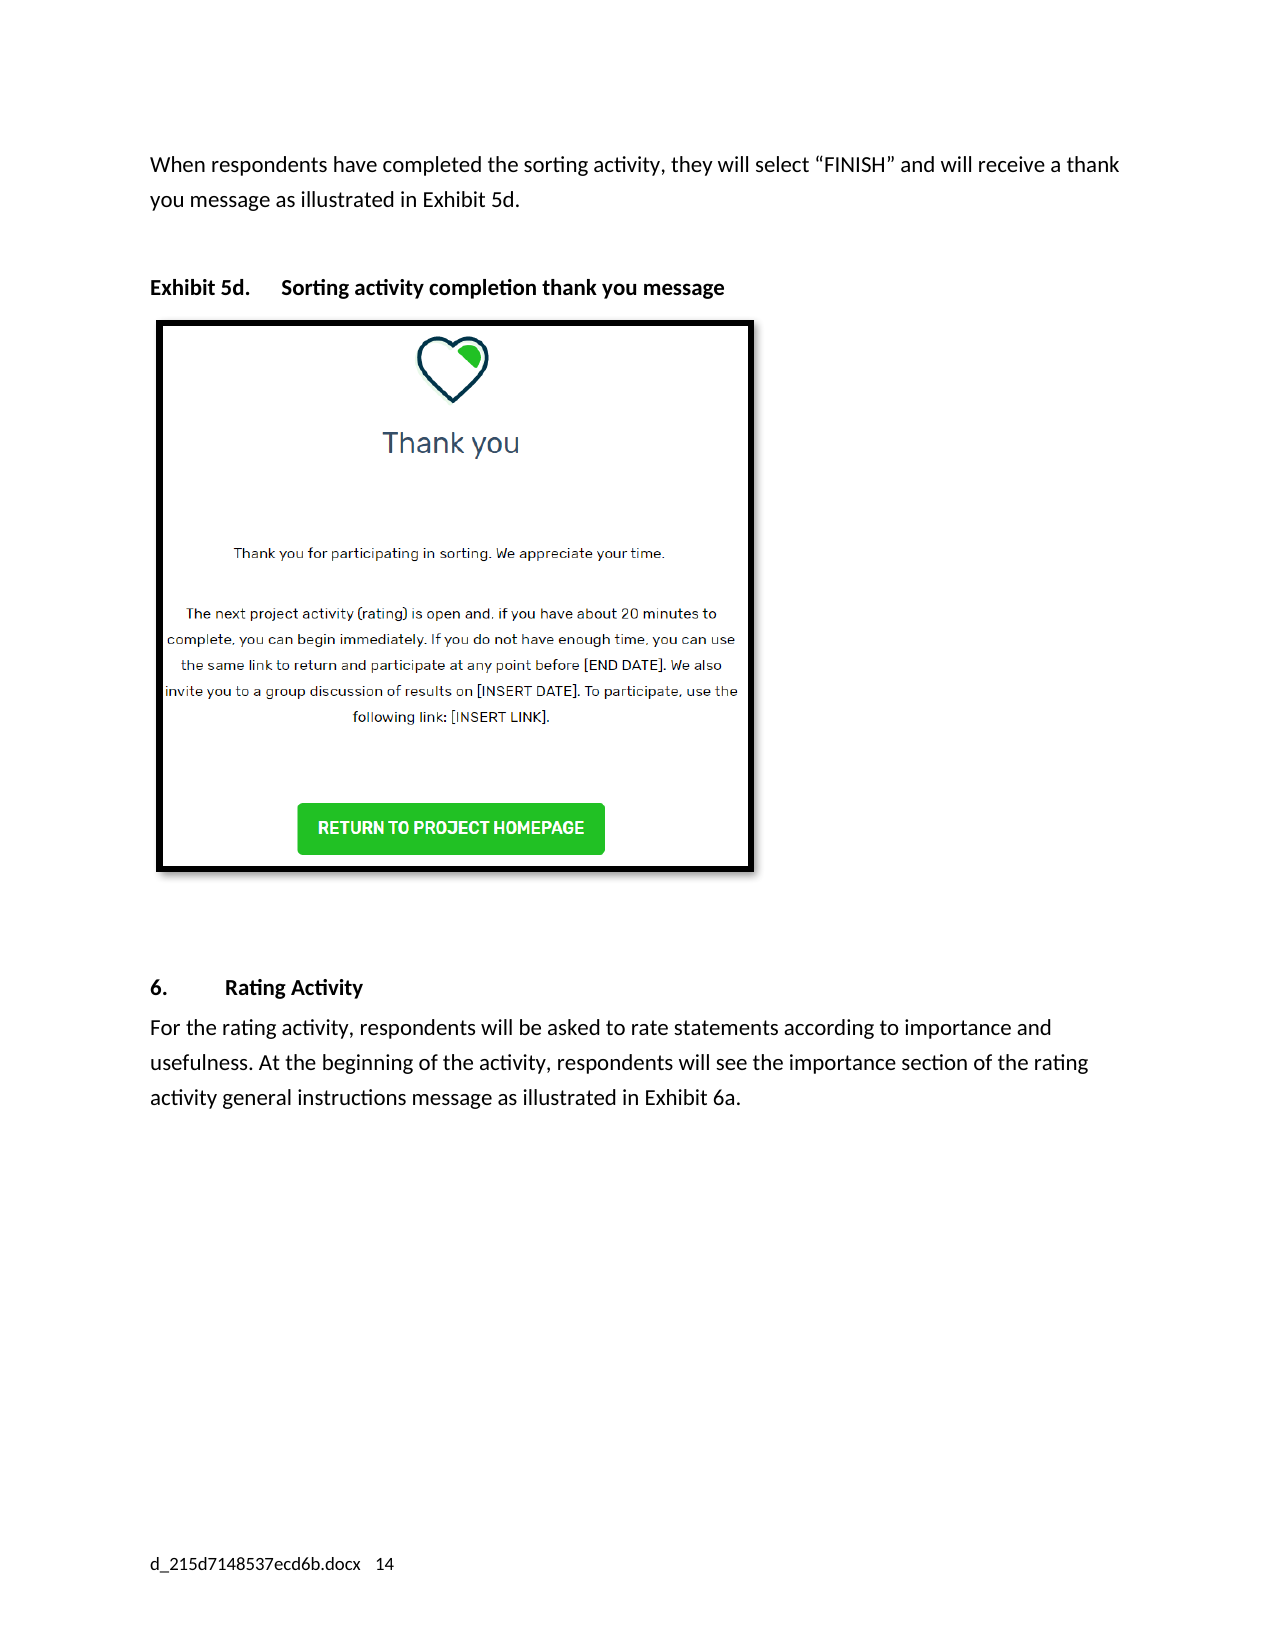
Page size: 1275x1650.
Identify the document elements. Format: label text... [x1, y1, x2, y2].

text For the rating activity, respondents will be asked to rate statements according to importance and usefulness. At the beginning of the activity, respondents will see the importance section of the rating activity general instructions message as illustrated in Exhibit 6a. [150, 1013, 1125, 1111]
subtitle Exhibit 5d. Sorting activity completion thank you message [150, 273, 1125, 301]
subtitle Rating Activity [150, 973, 1125, 1001]
text When respondents have completed the sorting activity, they will select “FINISH” and will receive a thank you message as illustrated in Exhibit 5d. [150, 150, 1125, 213]
picture [163, 326, 748, 866]
